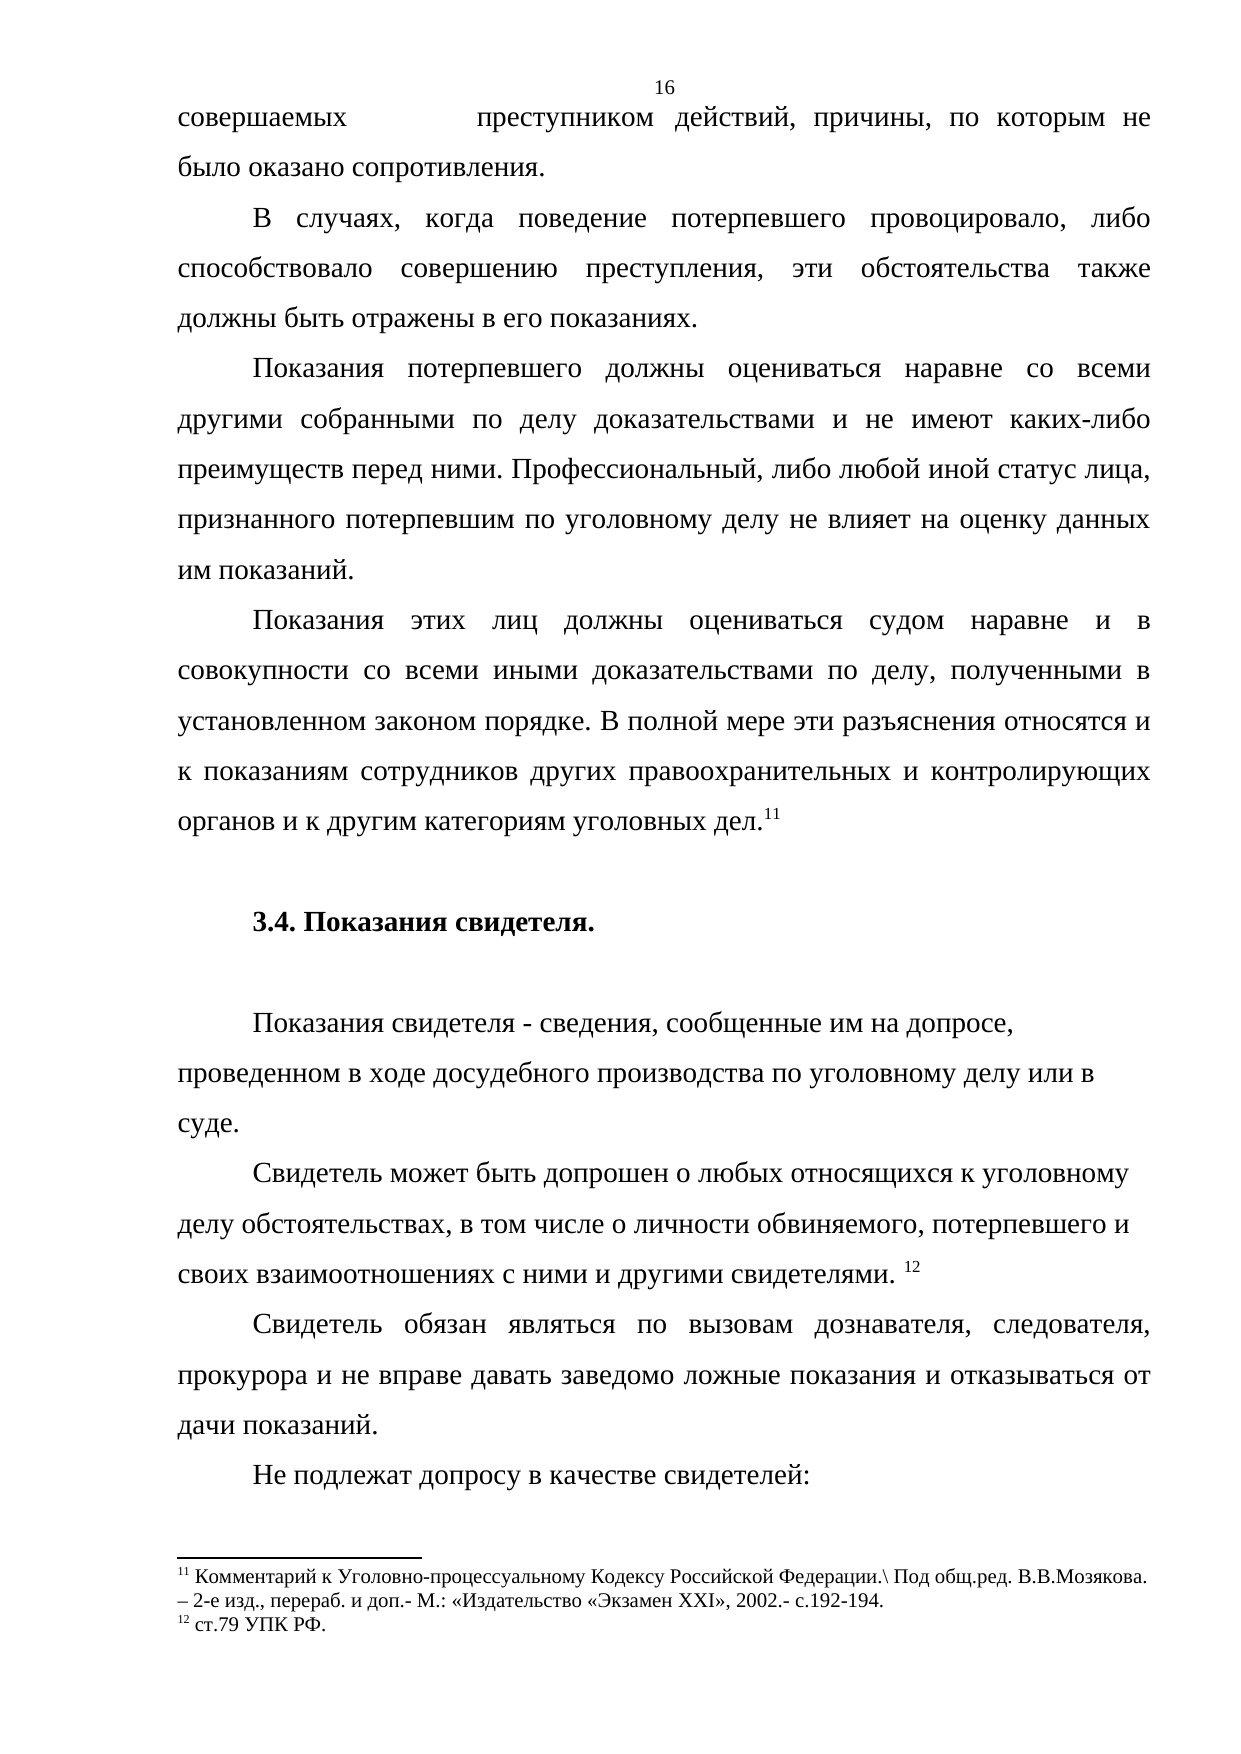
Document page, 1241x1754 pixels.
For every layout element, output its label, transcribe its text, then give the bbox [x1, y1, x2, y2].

text Не подлежат допросу в качестве свидетелей: [177, 1457, 1152, 1491]
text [177, 99, 1152, 183]
text Показания потерпевшего должны оцениваться наравне со всеми другими собранными по делу доказательствами и не имеют каких-либо преимуществ перед ними. Профессиональный, либо любой иной статус лица, признанного потерпевшим по уголовному делу не влияет на оценку данных им показаний. [177, 351, 1152, 585]
text Свидетель обязан являться по вызовам дознавателя, следователя, прокурора и не вправе давать заведомо ложные показания и отказываться от дачи показаний. [177, 1307, 1152, 1441]
text Свидетель может быть допрошен о любых относящихся к уголовному делу обстоятельствах, в том числе о личности обвиняемого, потерпевшего и своих взаимоотношениях с ними и другими свидетелями. [177, 1156, 1152, 1290]
text Показания этих лиц должны оцениваться судом наравне и в совокупности со всеми иными доказательствами по делу, полученными в установленном законом порядке. В полной мере эти разъяснения относятся и к показаниям сотрудников других правоохранительных и контролирующих органов и к другим категориям уголовных дел. [177, 602, 1152, 837]
text Показания свидетеля - сведения, сообщенные им на допросе, проведенном в ходе досудебного производства по уголовному делу или в суде. [177, 1005, 1152, 1139]
text 3.4. Показания свидетеля. [177, 904, 1152, 938]
text В случаях, когда поведение потерпевшего провоцировало, либо способствовало совершению преступления, эти обстоятельства также должны быть отражены в его показаниях. [177, 200, 1152, 334]
